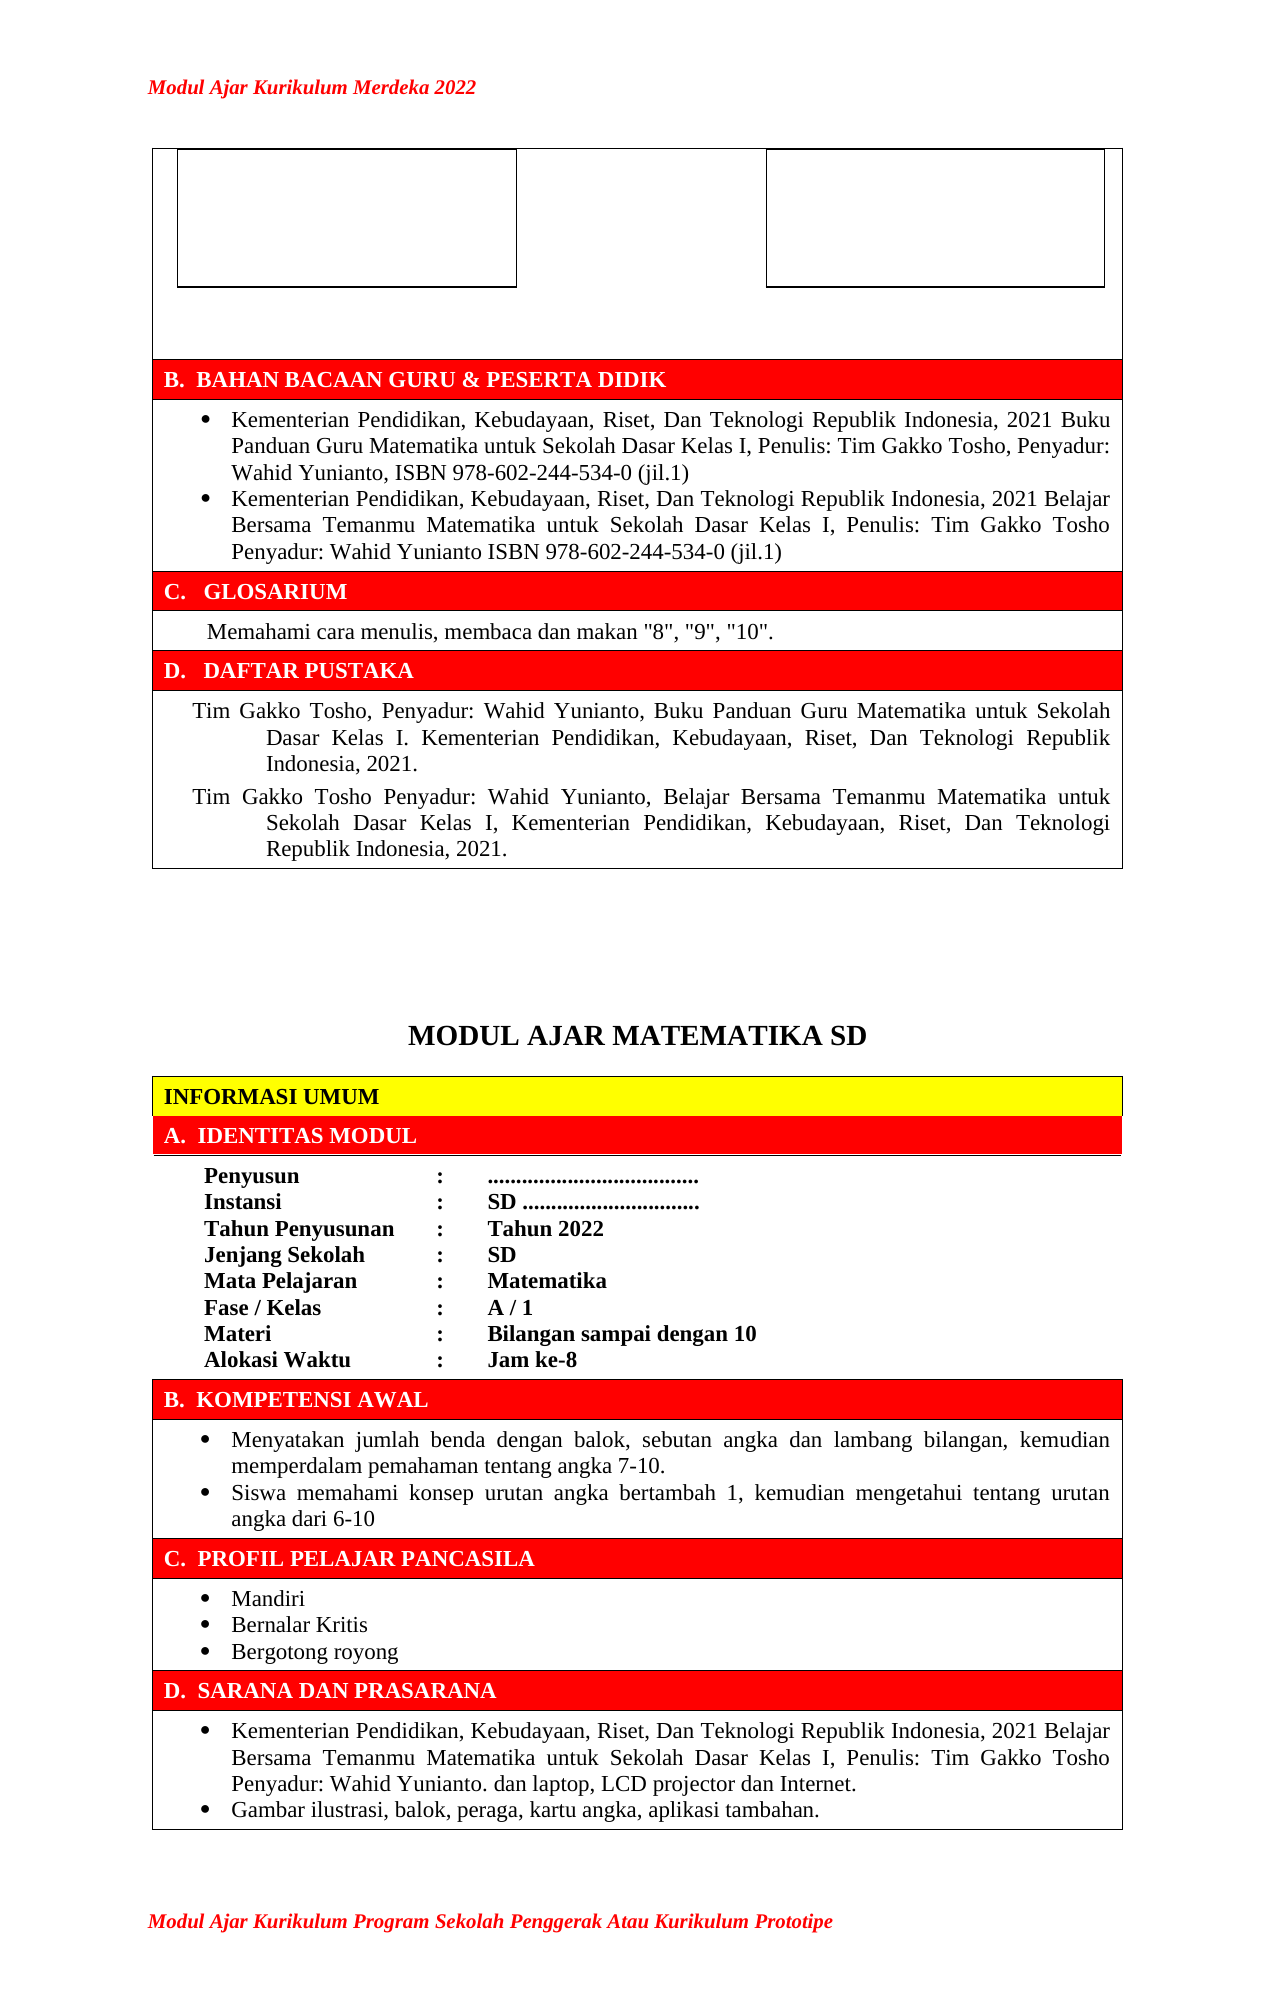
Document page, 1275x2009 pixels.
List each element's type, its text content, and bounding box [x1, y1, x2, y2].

table_cell Tim Gakko Tosho, Penyadur: Wahid Yunianto, Buku Panduan Guru Matematika untuk Sekolah Dasar Kelas I. Kementerian Pendidikan, Kebudayaan, Riset, Dan Teknologi Republik Indonesia, 2021. Tim Gakko Tosho Penyadur: Wahid Yunianto, Belajar Bersama Temanmu Matematika untuk Sekolah Dasar Kelas I, Kementerian Pendidikan, Kebudayaan, Riset, Dan Teknologi Republik Indonesia, 2021. [153, 691, 1122, 868]
table_cell A. IDENTITAS MODUL [153, 1116, 1122, 1154]
table_cell B. KOMPETENSI AWAL [153, 1380, 1122, 1419]
table_cell Kementerian Pendidikan, Kebudayaan, Riset, Dan Teknologi Republik Indonesia, 2021 Belajar Bersama Temanmu Matematika untuk Sekolah Dasar Kelas I, Penulis: Tim Gakko Tosho Penyadur: Wahid Yunianto. dan laptop, LCD projector dan Internet. Gambar ilustrasi, balok, peraga, kartu angka, aplikasi tambahan. [153, 1711, 1122, 1829]
table_cell C. GLOSARIUM [153, 572, 1122, 610]
table_header INFORMASI UMUM [153, 1077, 1122, 1116]
table_cell Memahami cara menulis, membaca dan makan "8", "9", "10". [153, 611, 1122, 650]
table_cell Menyatakan jumlah benda dengan balok, sebutan angka dan lambang bilangan, kemudian memperdalam pemahaman tentang angka 7-10. Siswa memahami konsep urutan angka bertambah 1, kemudian mengetahui tentang urutan angka dari 6-10 [153, 1420, 1122, 1538]
table_cell C. PROFIL PELAJAR PANCASILA [153, 1539, 1122, 1578]
table_cell Penyusun Instansi Tahun Penyusunan Jenjang Sekolah Mata Pelajaran Fase / Kelas Materi Alokasi Waktu [153, 1156, 417, 1379]
table_cell : : : : : : : : [417, 1156, 462, 1379]
table_cell D. SARANA DAN PRASARANA [153, 1671, 1122, 1710]
table_cell Mandiri Bernalar Kritis Bergotong royong [153, 1579, 1122, 1670]
table_cell ..................................... SD ............................... Tahun 2022 SD Matematika A / 1 Bilangan sampai dengan 10 Jam ke-8 [463, 1155, 1122, 1379]
table_cell B. BAHAN BACAAN GURU & PESERTA DIDIK [153, 360, 1122, 399]
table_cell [153, 149, 1122, 359]
text MODUL AJAR MATEMATIKA SD [148, 1018, 1127, 1052]
table_cell Kementerian Pendidikan, Kebudayaan, Riset, Dan Teknologi Republik Indonesia, 2021 Buku Panduan Guru Matematika untuk Sekolah Dasar Kelas I, Penulis: Tim Gakko Tosho, Penyadur: Wahid Yunianto, ISBN 978-602-244-534-0 (jil.1) Kementerian Pendidikan, Kebudayaan, Riset, Dan Teknologi Republik Indonesia, 2021 Belajar Bersama Temanmu Matematika untuk Sekolah Dasar Kelas I, Penulis: Tim Gakko Tosho Penyadur: Wahid Yunianto ISBN 978-602-244-534-0 (jil.1) [153, 400, 1122, 571]
table_cell D. DAFTAR PUSTAKA [153, 651, 1122, 690]
